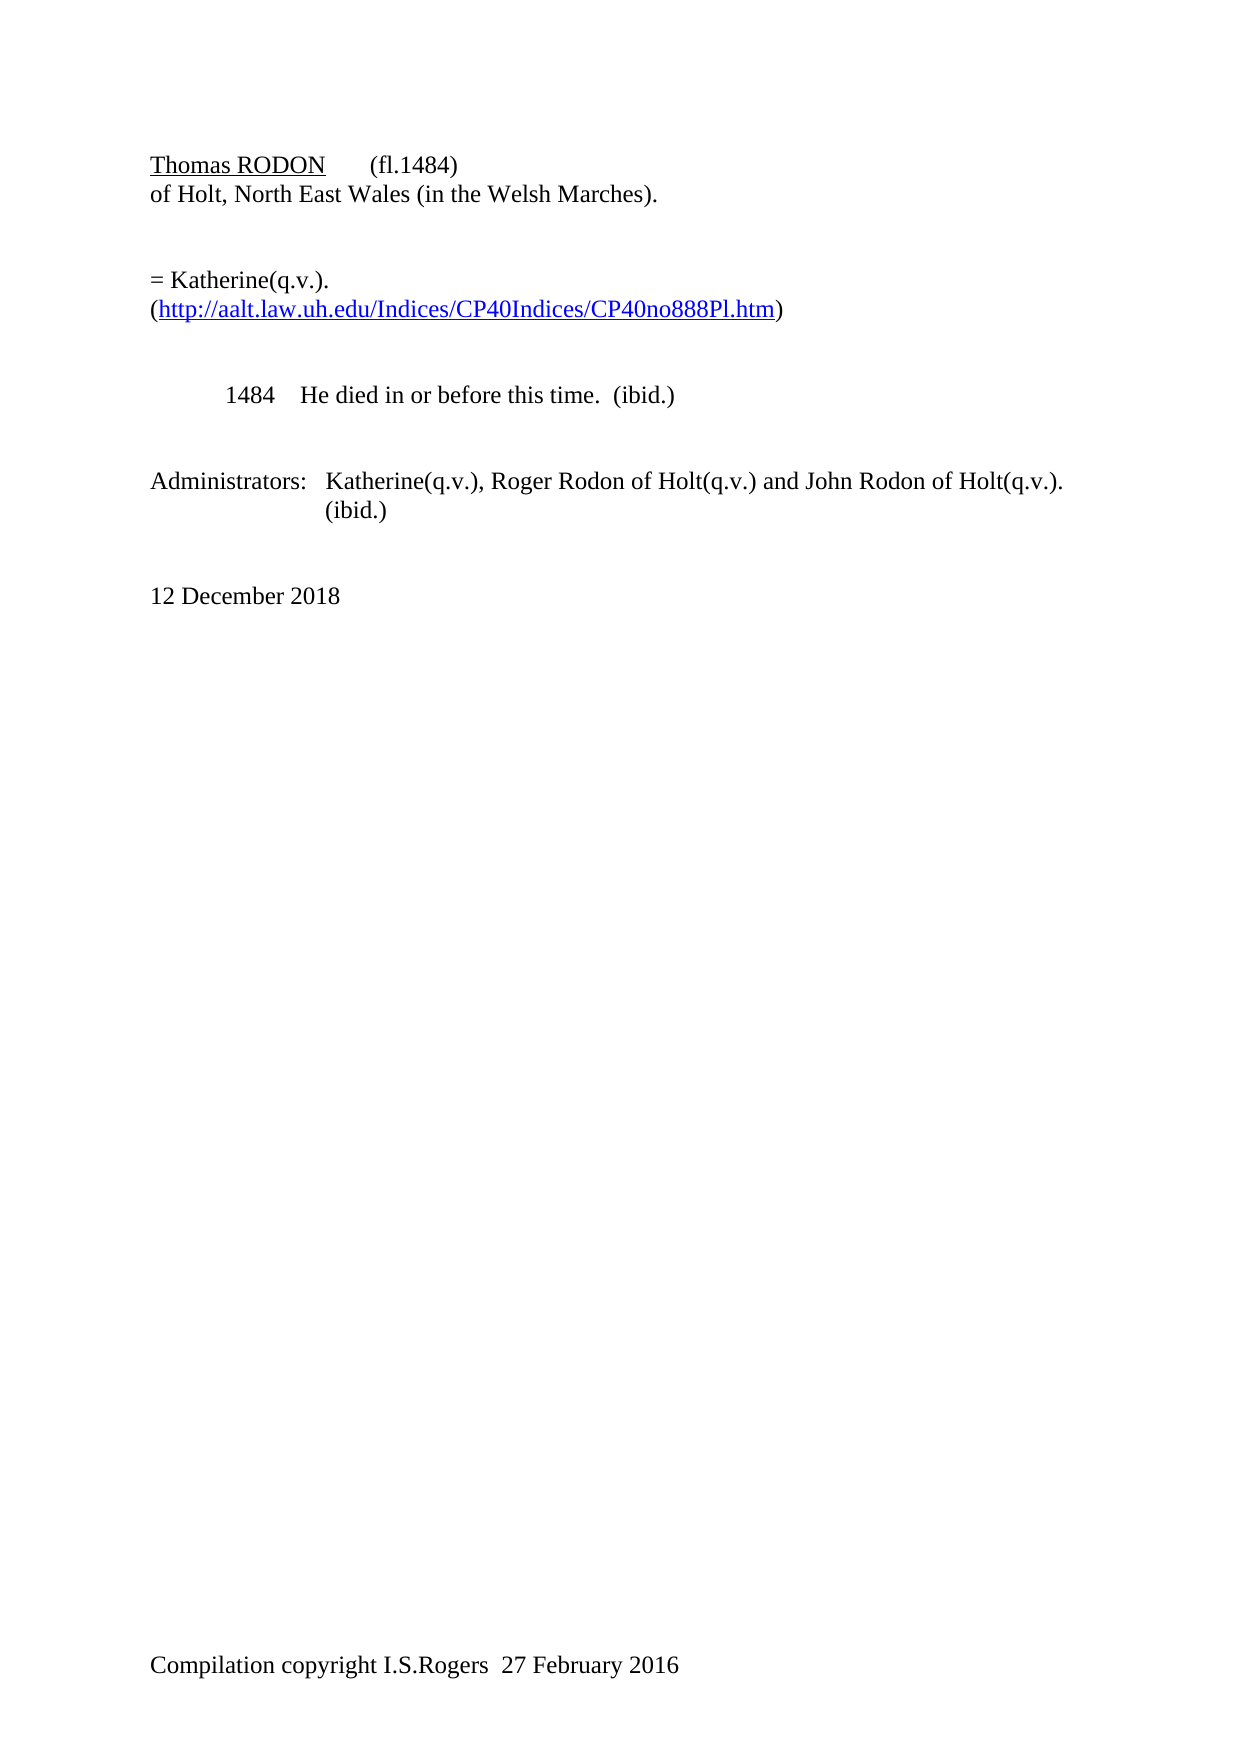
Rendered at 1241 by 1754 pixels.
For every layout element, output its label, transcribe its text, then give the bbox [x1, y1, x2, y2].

text = Katherine(q.v.). [150, 265, 1090, 294]
text of Holt, North East Wales (in the Welsh Marches). [150, 179, 1090, 207]
text Administrators: Katherine(q.v.), Roger Rodon of Holt(q.v.) and John Rodon of Holt(q.v.). [150, 466, 1090, 495]
text (ibid.) [150, 495, 1090, 524]
text Thomas RODON (fl.1484) [150, 150, 1090, 179]
text 12 December 2018 [150, 581, 1090, 610]
text 1484 He died in or before this time. (ibid.) [150, 380, 1090, 409]
text (http://aalt.law.uh.edu/Indices/CP40Indices/CP40no888Pl.htm) [150, 294, 1090, 322]
